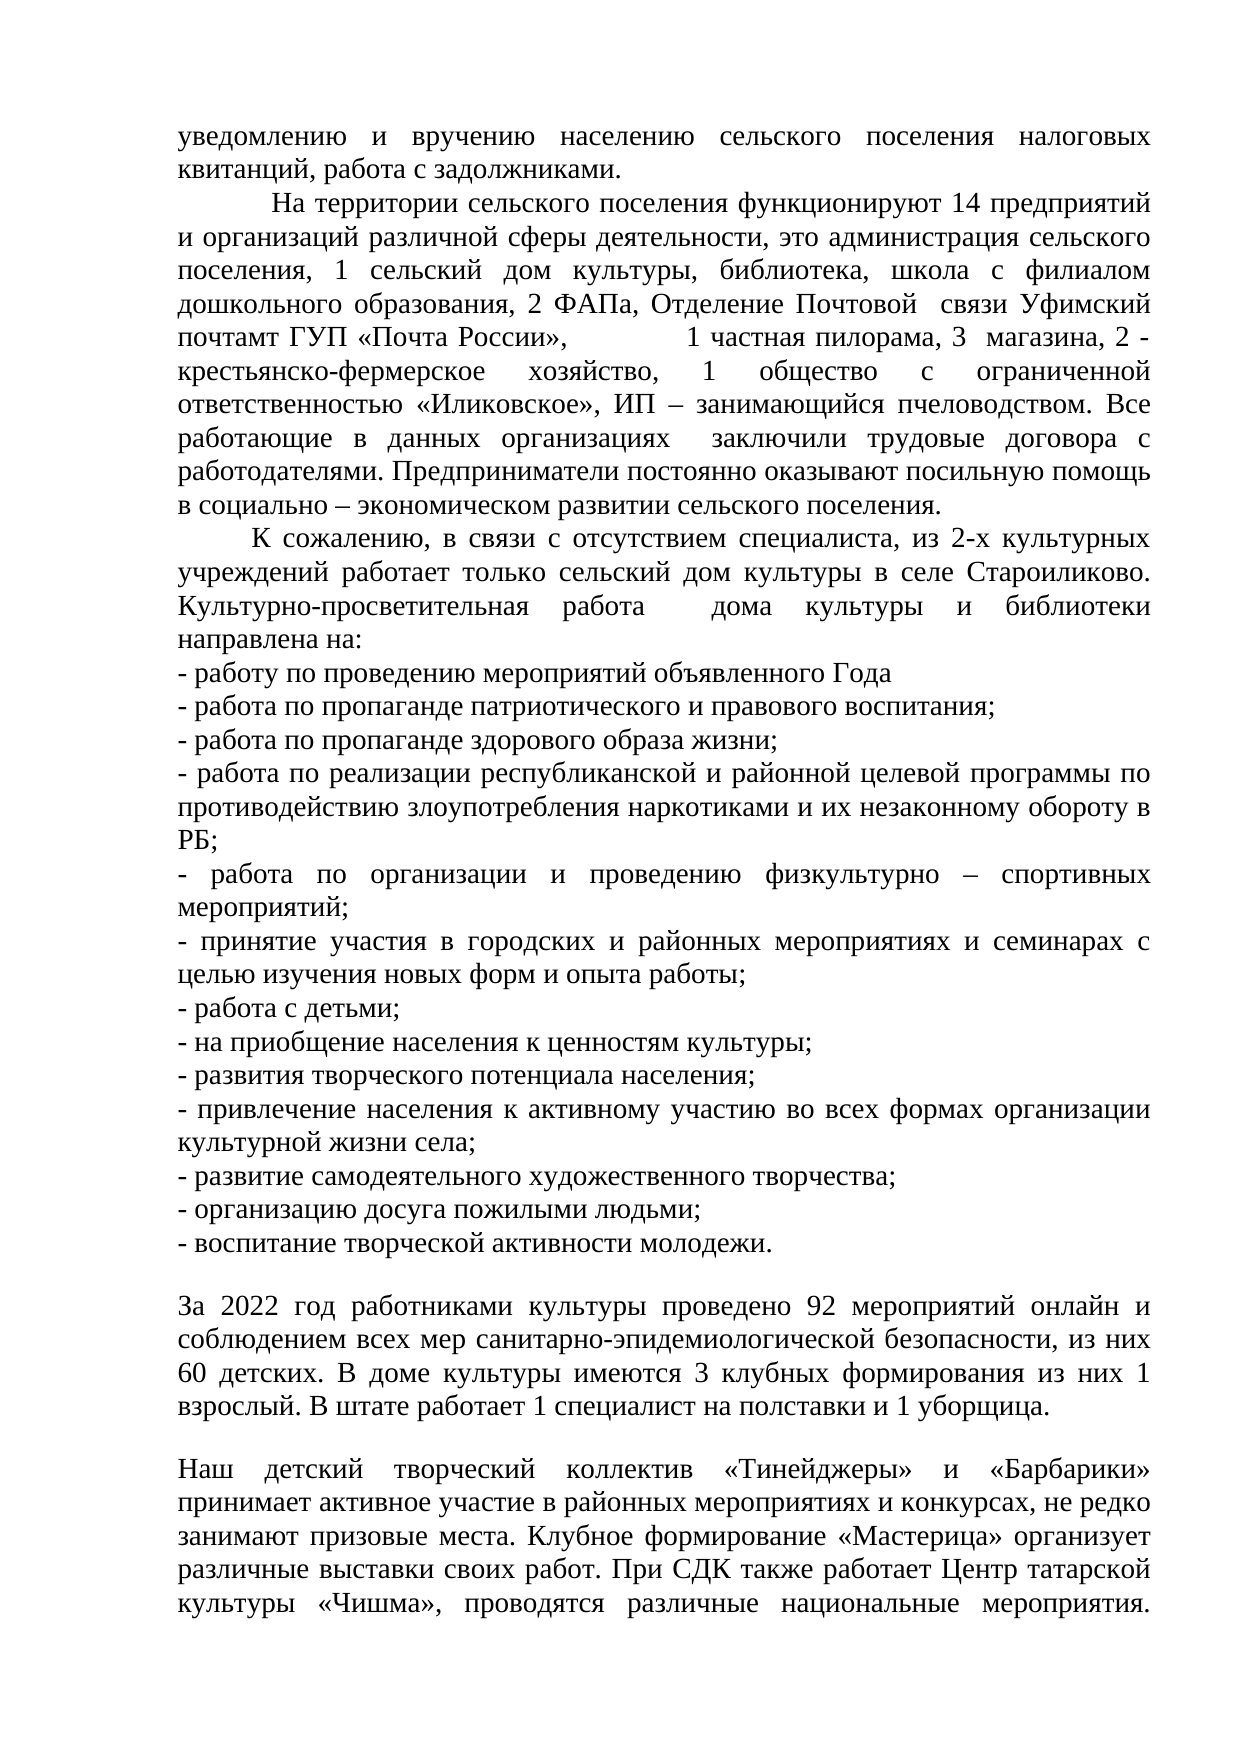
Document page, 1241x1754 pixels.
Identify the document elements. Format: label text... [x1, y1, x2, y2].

text - работа по организации и проведению физкультурно – спортивных мероприятий; [177, 856, 1152, 923]
text - развитие самодеятельного художественного творчества; [177, 1158, 1152, 1191]
text К сожалению, в связи с отсутствием специалиста, из 2-х культурных учреждений работает только сельский дом культуры в селе Староиликово. Культурно-просветительная работа дома культуры и библиотеки направлена на: [177, 521, 1152, 655]
text - развития творческого потенциала населения; [177, 1057, 1152, 1091]
text - работа по пропаганде здорового образа жизни; [177, 722, 1152, 755]
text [177, 1451, 1152, 1619]
text - работа по реализации республиканской и районной целевой программы по противодействию злоупотребления наркотиками и их незаконному обороту в РБ; [177, 755, 1152, 856]
text - принятие участия в городских и районных мероприятиях и семинарах с целью изучения новых форм и опыта работы; [177, 923, 1152, 990]
text На территории сельского поселения функционируют 14 предприятий и организаций различной сферы деятельности, это администрация сельского поселения, 1 сельский дом культуры, библиотека, школа с филиалом дошкольного образования, 2 ФАПа, Отделение Почтовой связи Уфимский почтамт ГУП «Почта России», 1 частная пилорама, 3 магазина, 2 - крестьянско-фермерское хозяйство, 1 общество с ограниченной ответственностью «Иликовское», ИП – занимающийся пчеловодством. Все работающие в данных организациях заключили трудовые договора с работодателями. Предприниматели постоянно оказывают посильную помощь в социально – экономическом развитии сельского поселения. [177, 185, 1152, 521]
text - на приобщение населения к ценностям культуры; [177, 1024, 1152, 1057]
text - работу по проведению мероприятий объявленного Года [177, 655, 1152, 688]
text - воспитание творческой активности молодежи. [177, 1225, 1152, 1258]
text За 2022 год работниками культуры проведено 92 мероприятий онлайн и соблюдением всех мер санитарно-эпидемиологической безопасности, из них 60 детских. В доме культуры имеются 3 клубных формирования из них 1 взрослый. В штате работает 1 специалист на полставки и 1 уборщица. [177, 1288, 1152, 1422]
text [177, 118, 1152, 185]
text - организацию досуга пожилыми людьми; [177, 1191, 1152, 1225]
text - работа с детьми; [177, 990, 1152, 1024]
text - привлечение населения к активному участию во всех формах организации культурной жизни села; [177, 1091, 1152, 1158]
text - работа по пропаганде патриотического и правового воспитания; [177, 688, 1152, 722]
